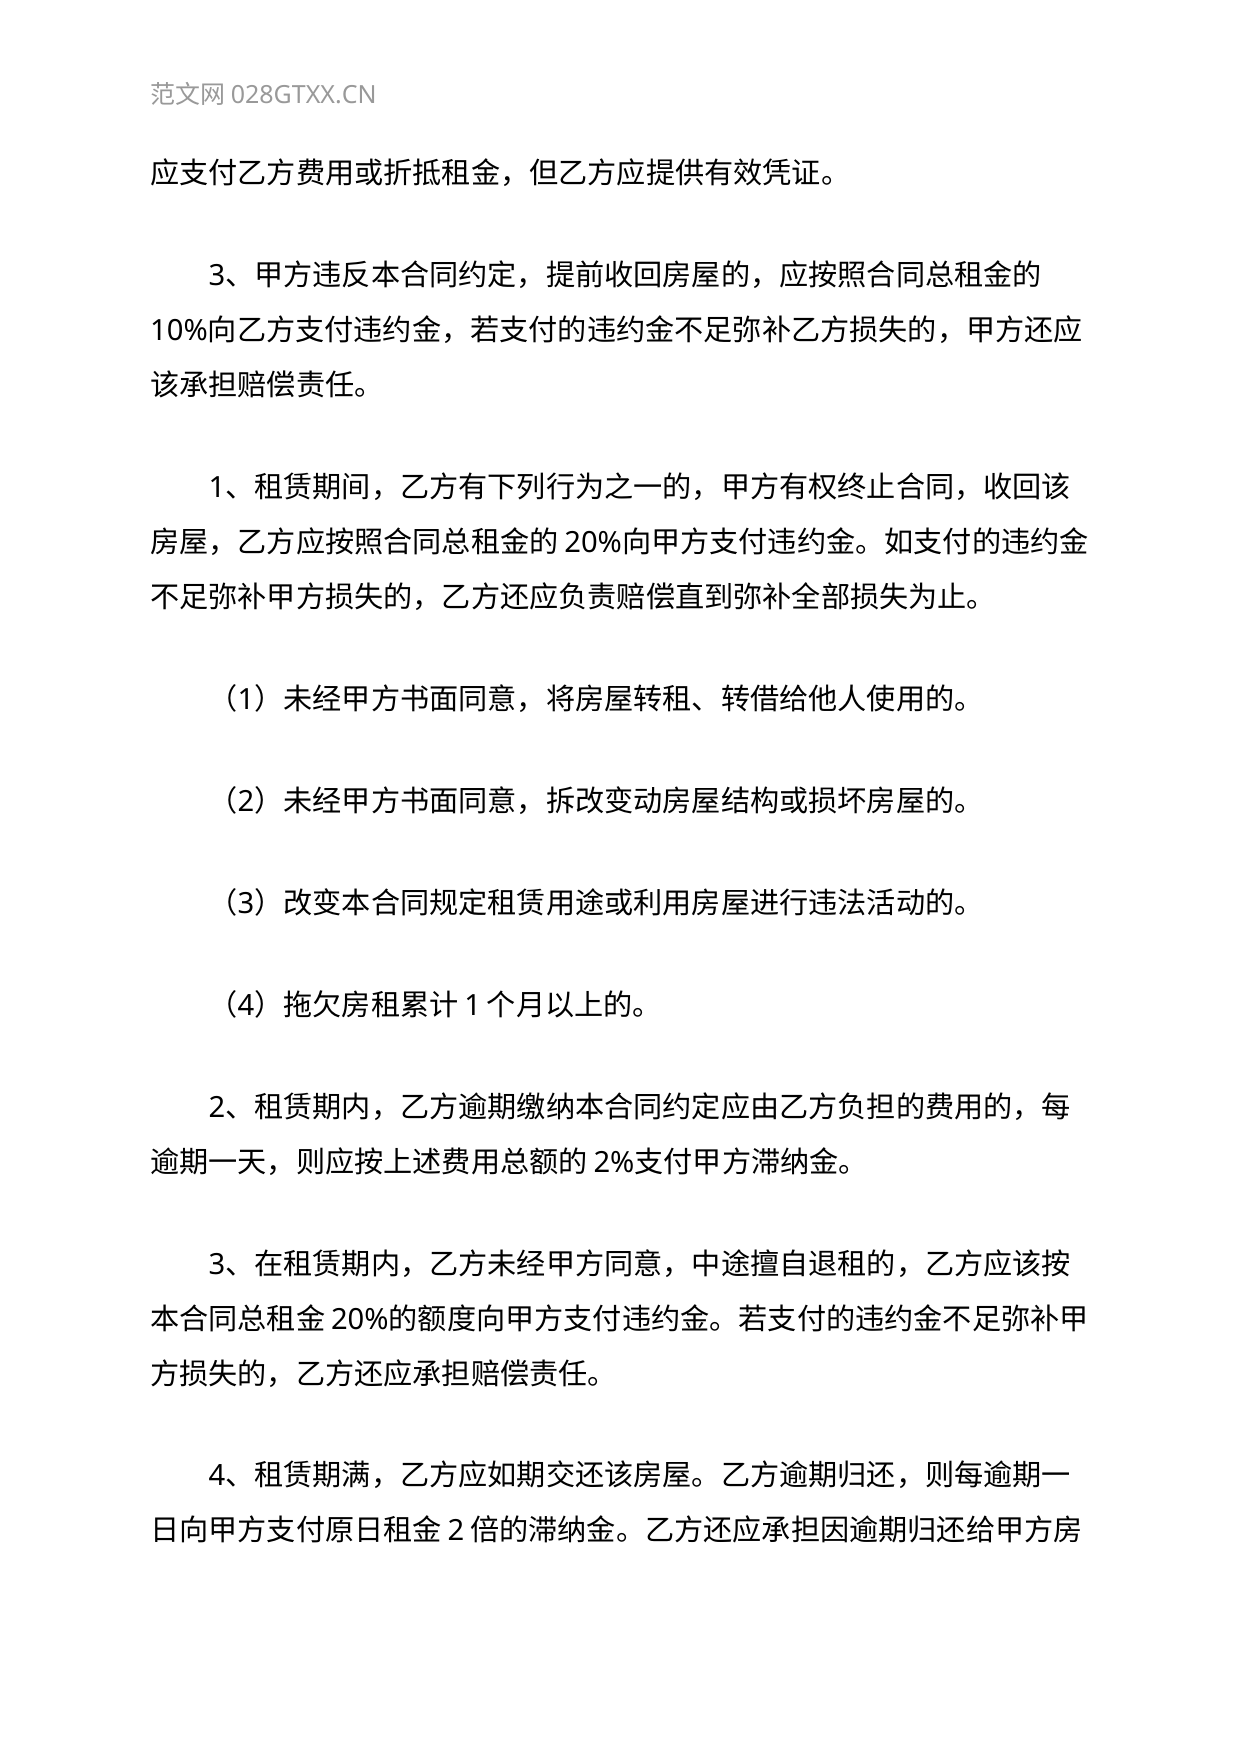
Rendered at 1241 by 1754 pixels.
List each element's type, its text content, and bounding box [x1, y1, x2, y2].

text 2、租赁期内，乙方逾期缴纳本合同约定应由乙方负担的费用的，每逾期一天，则应按上述费用总额的2%支付甲方滞纳金。 [150, 1083, 1090, 1181]
text 3、甲方违反本合同约定，提前收回房屋的，应按照合同总租金的10%向乙方支付违约金，若支付的违约金不足弥补乙方损失的，甲方还应该承担赔偿责任。 [150, 252, 1090, 404]
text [150, 1452, 1090, 1549]
text 3、在租赁期内，乙方未经甲方同意，中途擅自退租的，乙方应该按本合同总租金20%的额度向甲方支付违约金。若支付的违约金不足弥补甲方损失的，乙方还应承担赔偿责任。 [150, 1240, 1090, 1392]
text （4）拖欠房租累计1个月以上的。 [150, 981, 1090, 1024]
text 1、租赁期间，乙方有下列行为之一的，甲方有权终止合同，收回该房屋，乙方应按照合同总租金的20%向甲方支付违约金。如支付的违约金不足弥补甲方损失的，乙方还应负责赔偿直到弥补全部损失为止。 [150, 463, 1090, 616]
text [150, 150, 1090, 192]
text （3）改变本合同规定租赁用途或利用房屋进行违法活动的。 [150, 879, 1090, 922]
text （1）未经甲方书面同意，将房屋转租、转借给他人使用的。 [150, 675, 1090, 718]
text （2）未经甲方书面同意，拆改变动房屋结构或损坏房屋的。 [150, 777, 1090, 820]
